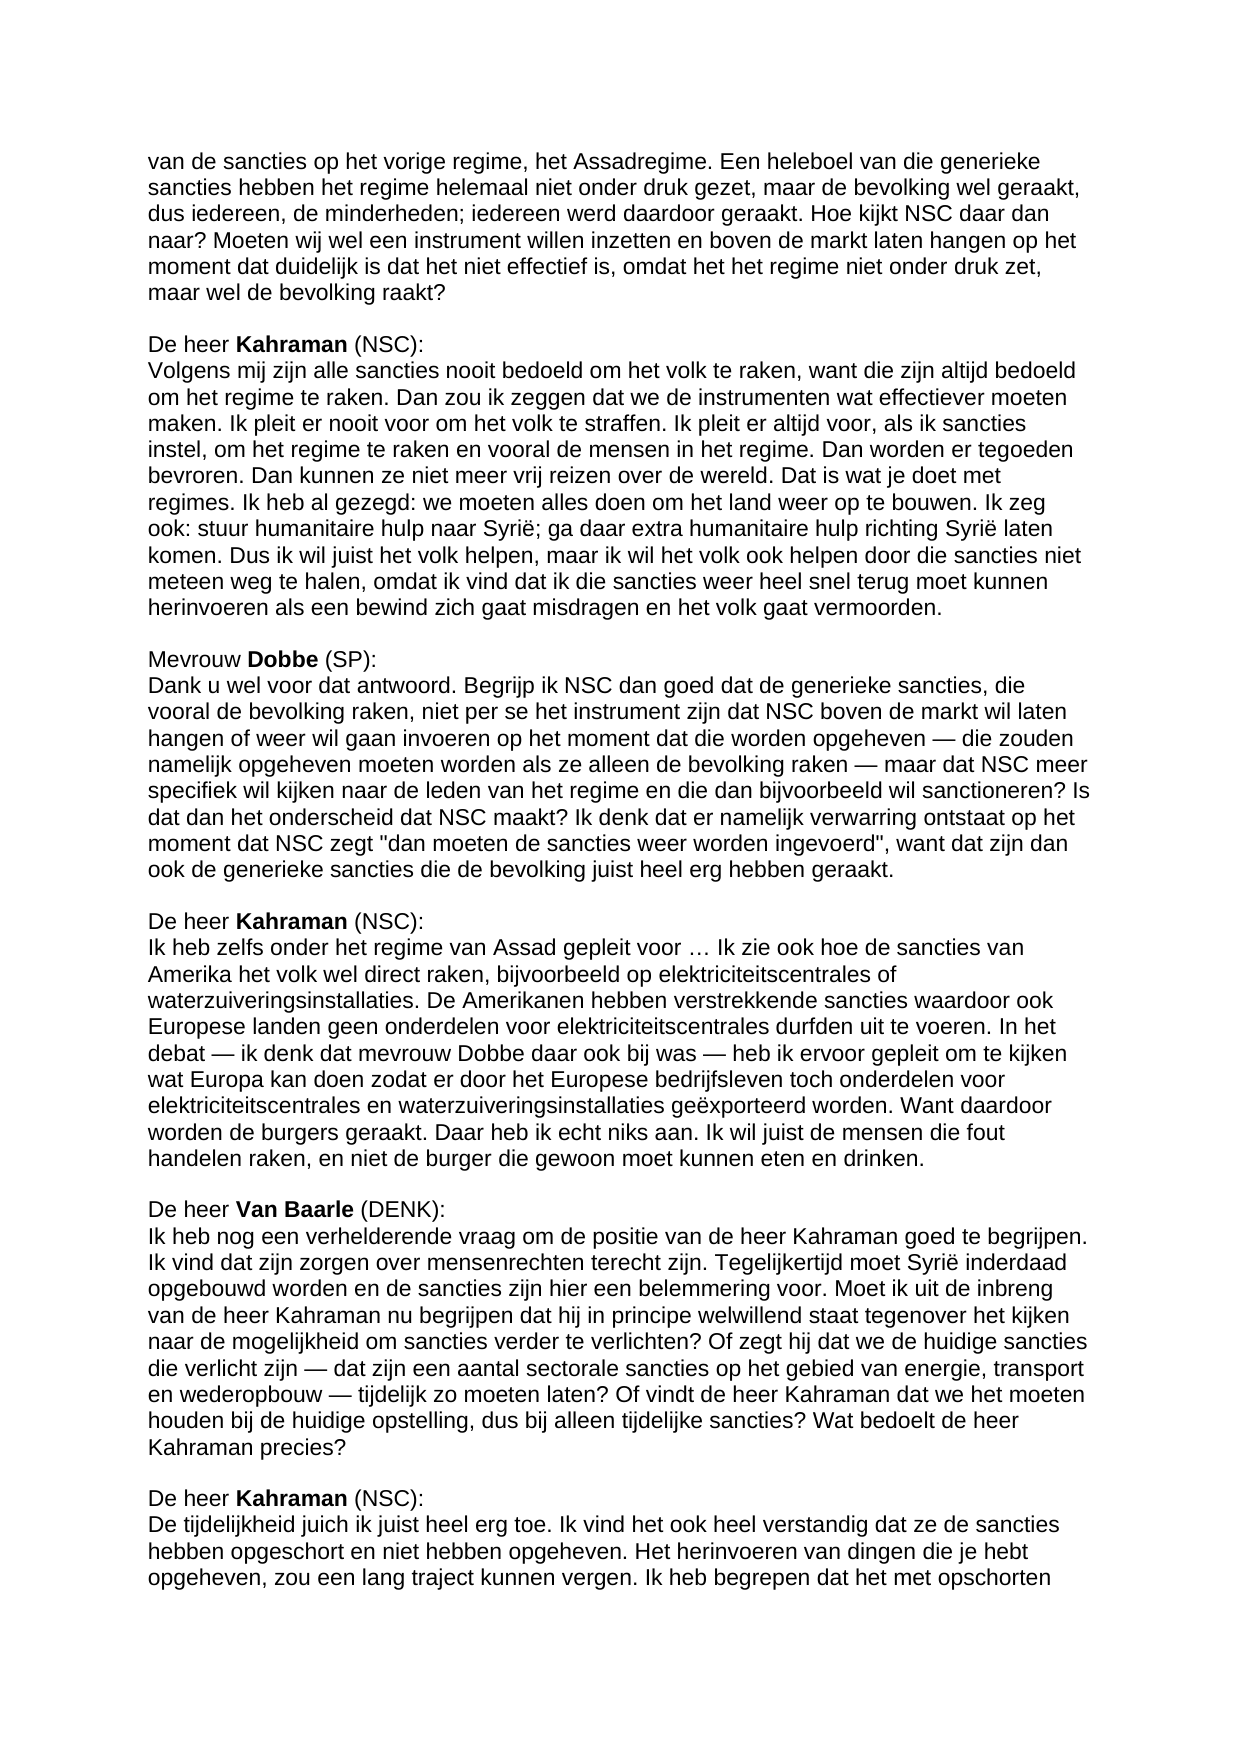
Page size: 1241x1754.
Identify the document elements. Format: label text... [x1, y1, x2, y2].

text De heer Kahraman (NSC): Ik heb zelfs onder het regime van Assad gepleit voor … Ik zie ook hoe de sancties van Amerika het volk wel direct raken, bijvoorbeeld op elektriciteitscentrales of waterzuiveringsinstallaties. De Amerikanen hebben verstrekkende sancties waardoor ook Europese landen geen onderdelen voor elektriciteitscentrales durfden uit te voeren. In het debat — ik denk dat mevrouw Dobbe daar ook bij was — heb ik ervoor gepleit om te kijken wat Europa kan doen zodat er door het Europese bedrijfsleven toch onderdelen voor elektriciteitscentrales en waterzuiveringsinstallaties geëxporteerd worden. Want daardoor worden de burgers geraakt. Daar heb ik echt niks aan. Ik wil juist de mensen die fout handelen raken, en niet de burger die gewoon moet kunnen eten en drinken. [148, 908, 1093, 1171]
text Mevrouw Dobbe (SP): Dank u wel voor dat antwoord. Begrijp ik NSC dan goed dat de generieke sancties, die vooral de bevolking raken, niet per se het instrument zijn dat NSC boven de markt wil laten hangen of weer wil gaan invoeren op het moment dat die worden opgeheven — die zouden namelijk opgeheven moeten worden als ze alleen de bevolking raken — maar dat NSC meer specifiek wil kijken naar de leden van het regime en die dan bijvoorbeeld wil sanctioneren? Is dat dan het onderscheid dat NSC maakt? Ik denk dat er namelijk verwarring ontstaat op het moment dat NSC zegt "dan moeten de sancties weer worden ingevoerd", want dat zijn dan ook de generieke sancties die de bevolking juist heel erg hebben geraakt. [148, 646, 1093, 883]
text De heer Van Baarle (DENK): Ik heb nog een verhelderende vraag om de positie van de heer Kahraman goed te begrijpen. Ik vind dat zijn zorgen over mensenrechten terecht zijn. Tegelijkertijd moet Syrië inderdaad opgebouwd worden en de sancties zijn hier een belemmering voor. Moet ik uit de inbreng van de heer Kahraman nu begrijpen dat hij in principe welwillend staat tegenover het kijken naar de mogelijkheid om sancties verder te verlichten? Of zegt hij dat we de huidige sancties die verlicht zijn — dat zijn een aantal sectorale sancties op het gebied van energie, transport en wederopbouw — tijdelijk zo moeten laten? Of vindt de heer Kahraman dat we het moeten houden bij de huidige opstelling, dus bij alleen tijdelijke sancties? Wat bedoelt de heer Kahraman precies? [148, 1196, 1093, 1460]
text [148, 148, 1093, 306]
text De heer Kahraman (NSC): Volgens mij zijn alle sancties nooit bedoeld om het volk te raken, want die zijn altijd bedoeld om het regime te raken. Dan zou ik zeggen dat we de instrumenten wat effectiever moeten maken. Ik pleit er nooit voor om het volk te straffen. Ik pleit er altijd voor, als ik sancties instel, om het regime te raken en vooral de mensen in het regime. Dan worden er tegoeden bevroren. Dan kunnen ze niet meer vrij reizen over de wereld. Dat is wat je doet met regimes. Ik heb al gezegd: we moeten alles doen om het land weer op te bouwen. Ik zeg ook: stuur humanitaire hulp naar Syrië; ga daar extra humanitaire hulp richting Syrië laten komen. Dus ik wil juist het volk helpen, maar ik wil het volk ook helpen door die sancties niet meteen weg te halen, omdat ik vind dat ik die sancties weer heel snel terug moet kunnen herinvoeren als een bewind zich gaat misdragen en het volk gaat vermoorden. [148, 331, 1093, 621]
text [148, 1485, 1093, 1590]
